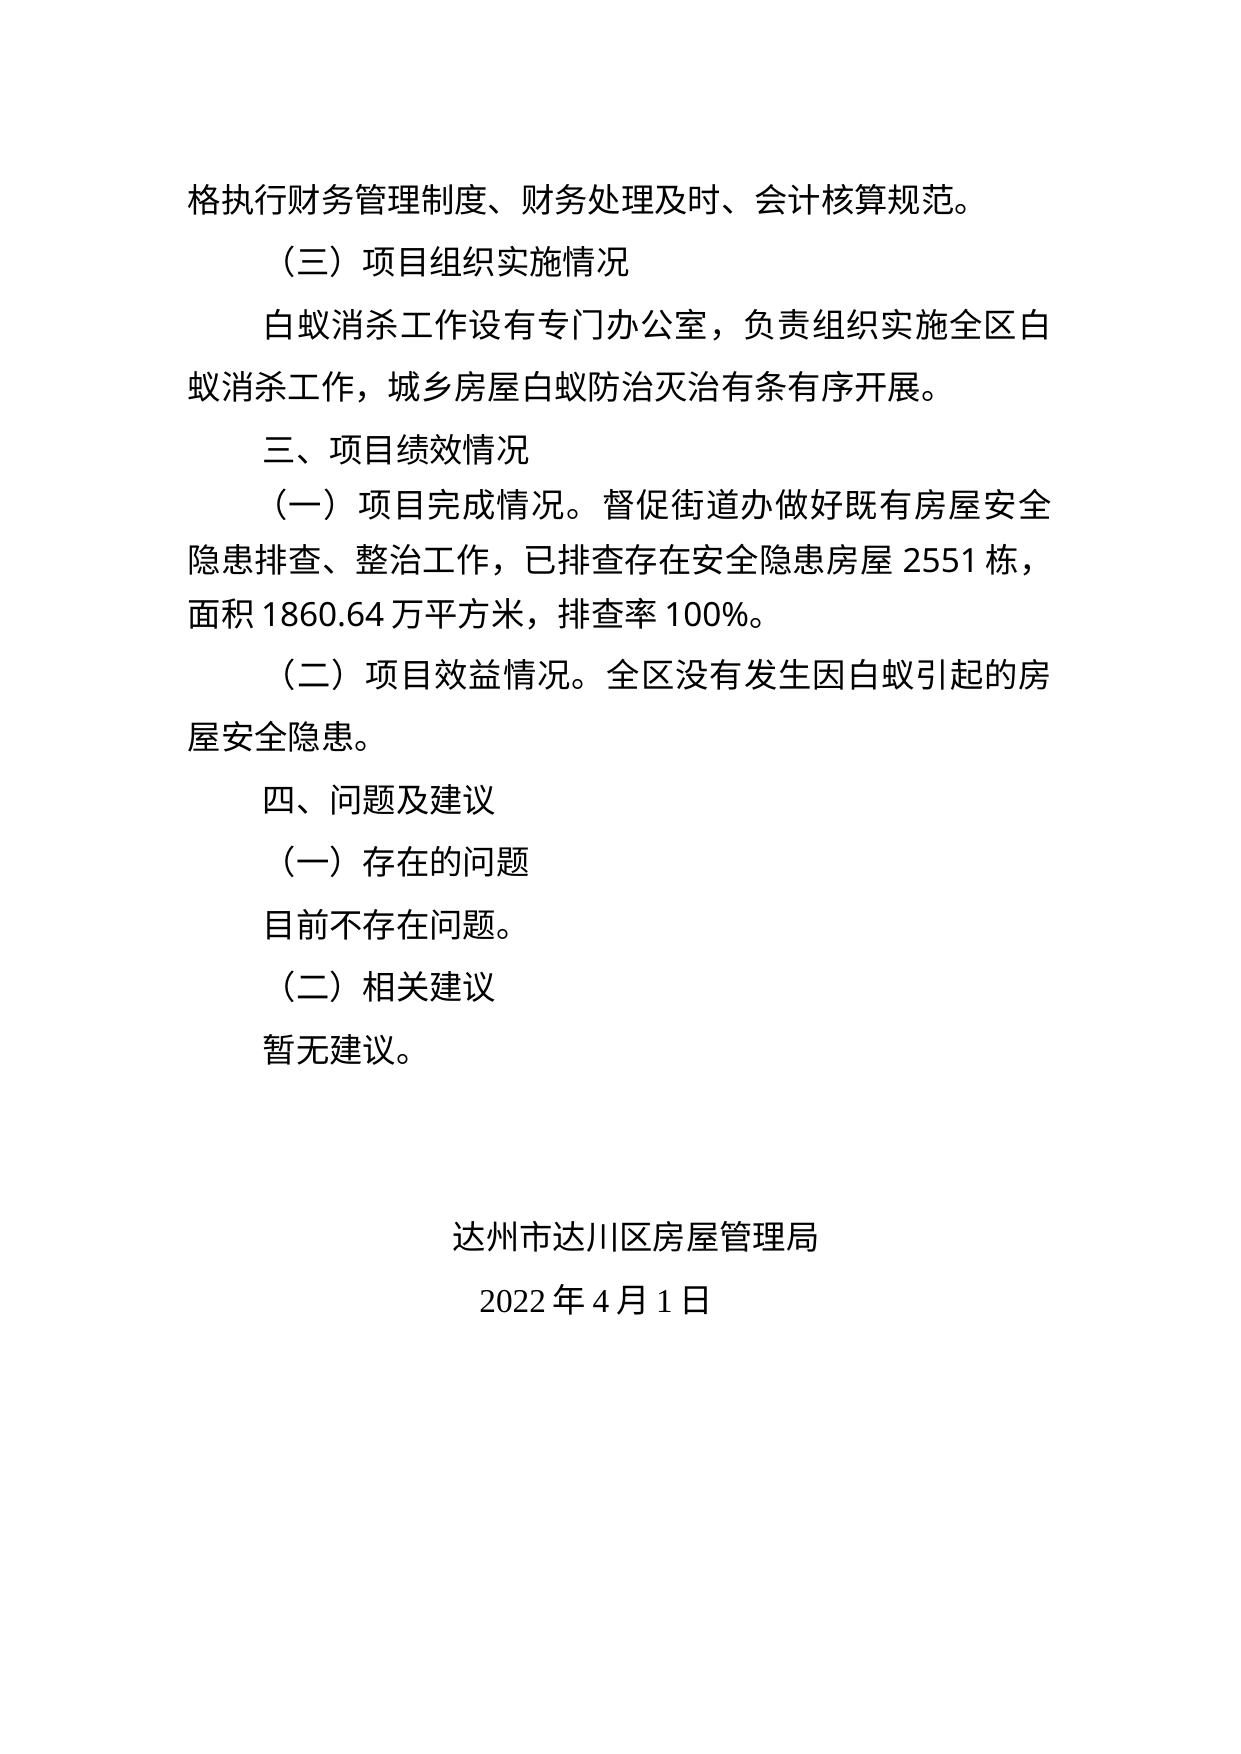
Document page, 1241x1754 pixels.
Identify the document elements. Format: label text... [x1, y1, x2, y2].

text 四、问题及建议 [187, 762, 1053, 824]
text 暂无建议。 [187, 1012, 1053, 1074]
text 三、项目绩效情况 [187, 412, 1053, 474]
text （二）项目效益情况。全区没有发生因白蚁引起的房屋安全隐患。 [187, 637, 1053, 762]
text 白蚁消杀工作设有专门办公室，负责组织实施全区白蚁消杀工作，城乡房屋白蚁防治灭治有条有序开展。 [187, 287, 1053, 412]
text 目前不存在问题。 [187, 887, 1053, 949]
text 2022年4月1日 [187, 1262, 1053, 1324]
text （二）相关建议 [187, 949, 1053, 1012]
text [187, 162, 1053, 224]
text （三）项目组织实施情况 [187, 224, 1053, 287]
text （一）存在的问题 [187, 824, 1053, 887]
text 达州市达川区房屋管理局 [187, 1199, 1053, 1262]
text （一）项目完成情况。督促街道办做好既有房屋安全隐患排查、整治工作，已排查存在安全隐患房屋2551栋，面积1860.64万平方米，排查率100%。 [187, 474, 1053, 637]
